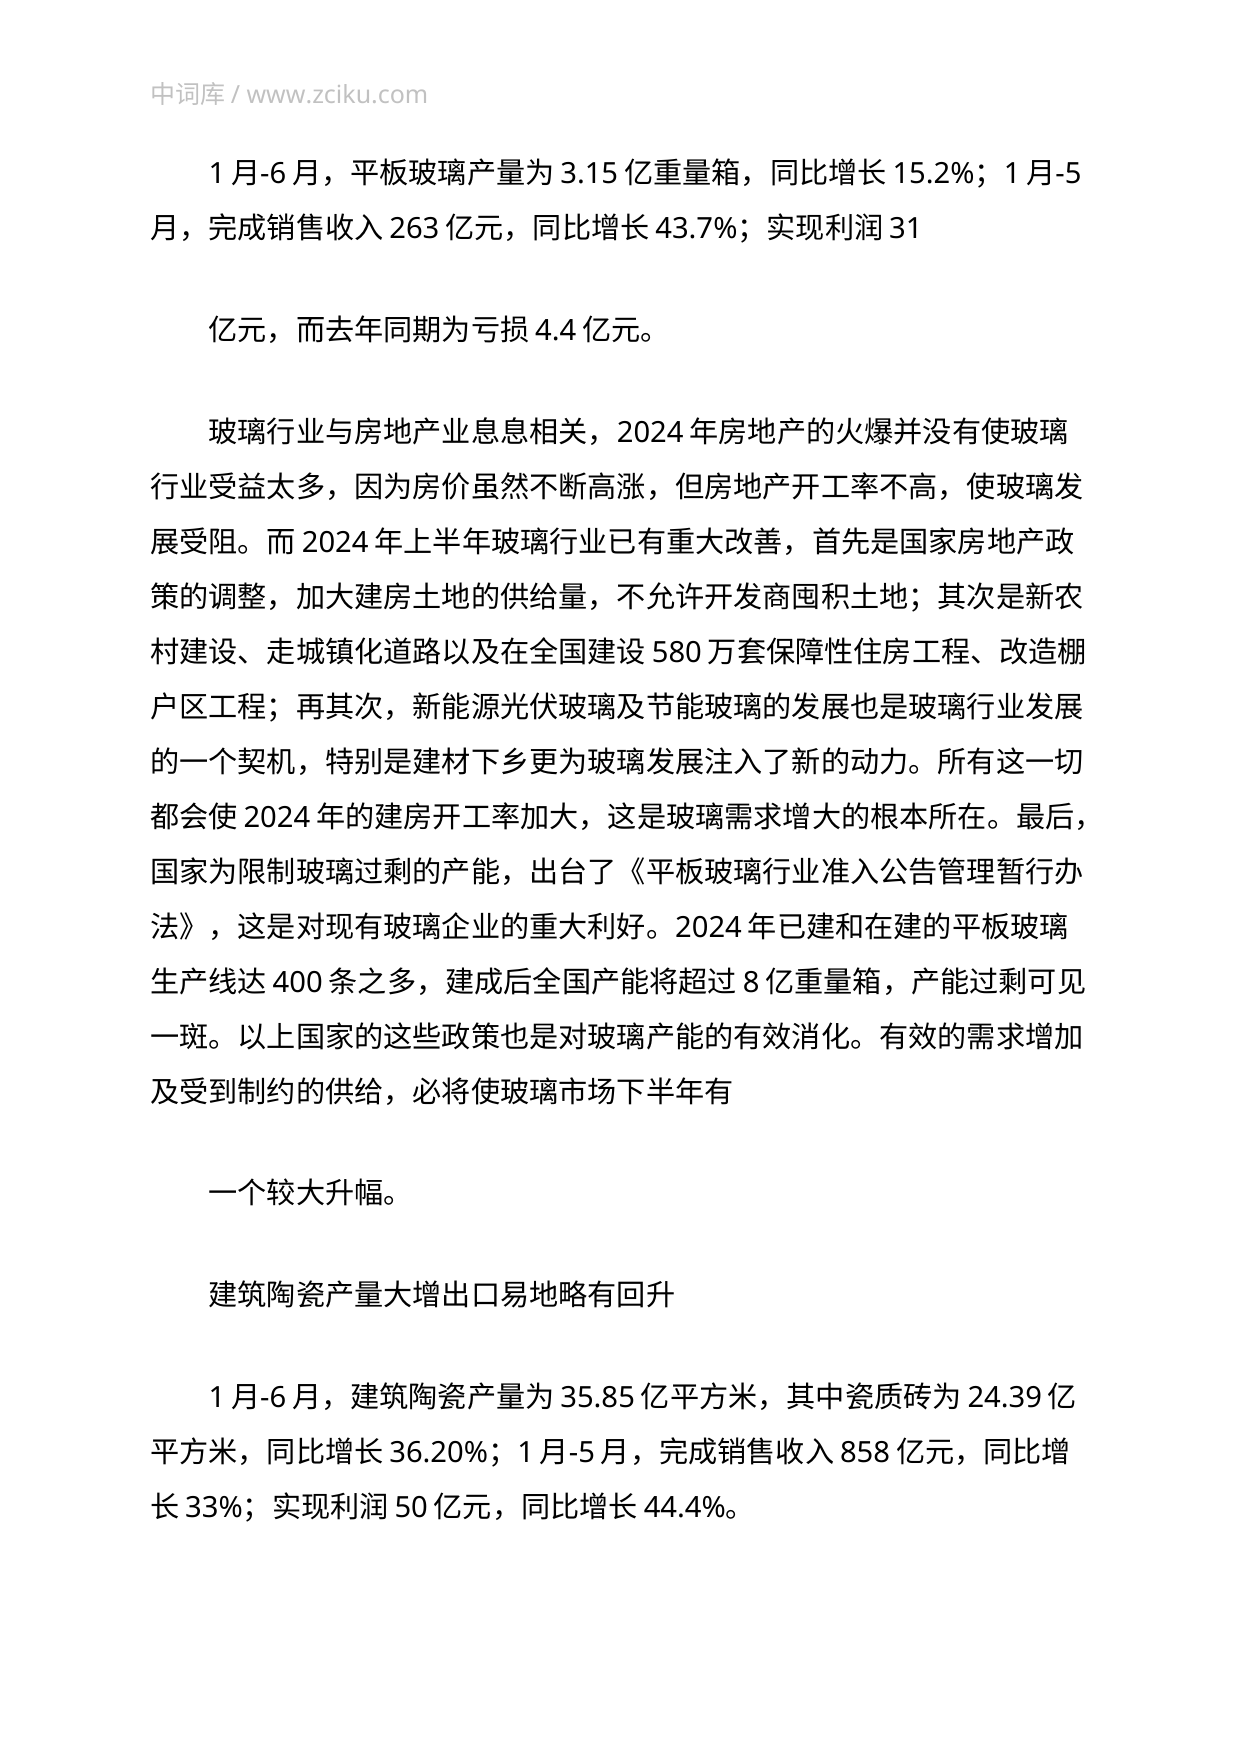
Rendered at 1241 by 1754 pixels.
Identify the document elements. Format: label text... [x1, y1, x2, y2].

text 建筑陶瓷产量大增出口易地略有回升 [150, 1272, 1090, 1314]
text 亿元，而去年同期为亏损4.4亿元。 [150, 307, 1090, 349]
text 1月-6月，平板玻璃产量为3.15亿重量箱，同比增长15.2%；1月-5月，完成销售收入263亿元，同比增长43.7%；实现利润31 [150, 150, 1090, 247]
text 一个较大升幅。 [150, 1170, 1090, 1212]
text 1月-6月，建筑陶瓷产量为35.85亿平方米，其中瓷质砖为24.39亿平方米，同比增长36.20%；1月-5月，完成销售收入858亿元，同比增长33%；实现利润50亿元，同比增长44.4%。 [150, 1374, 1090, 1526]
text 玻璃行业与房地产业息息相关，2024年房地产的火爆并没有使玻璃行业受益太多，因为房价虽然不断高涨，但房地产开工率不高，使玻璃发展受阻。而2024年上半年玻璃行业已有重大改善，首先是国家房地产政策的调整，加大建房土地的供给量，不允许开发商囤积土地；其次是新农村建设、走城镇化道路以及在全国建设580万套保障性住房工程、改造棚户区工程；再其次，新能源光伏玻璃及节能玻璃的发展也是玻璃行业发展的一个契机，特别是建材下乡更为玻璃发展注入了新的动力。所有这一切都会使2024年的建房开工率加大，这是玻璃需求增大的根本所在。最后，国家为限制玻璃过剩的产能，出台了《平板玻璃行业准入公告管理暂行办法》，这是对现有玻璃企业的重大利好。2024年已建和在建的平板玻璃生产线达400条之多，建成后全国产能将超过8亿重量箱，产能过剩可见一斑。以上国家的这些政策也是对玻璃产能的有效消化。有效的需求增加及受到制约的供给，必将使玻璃市场下半年有 [150, 409, 1090, 1111]
